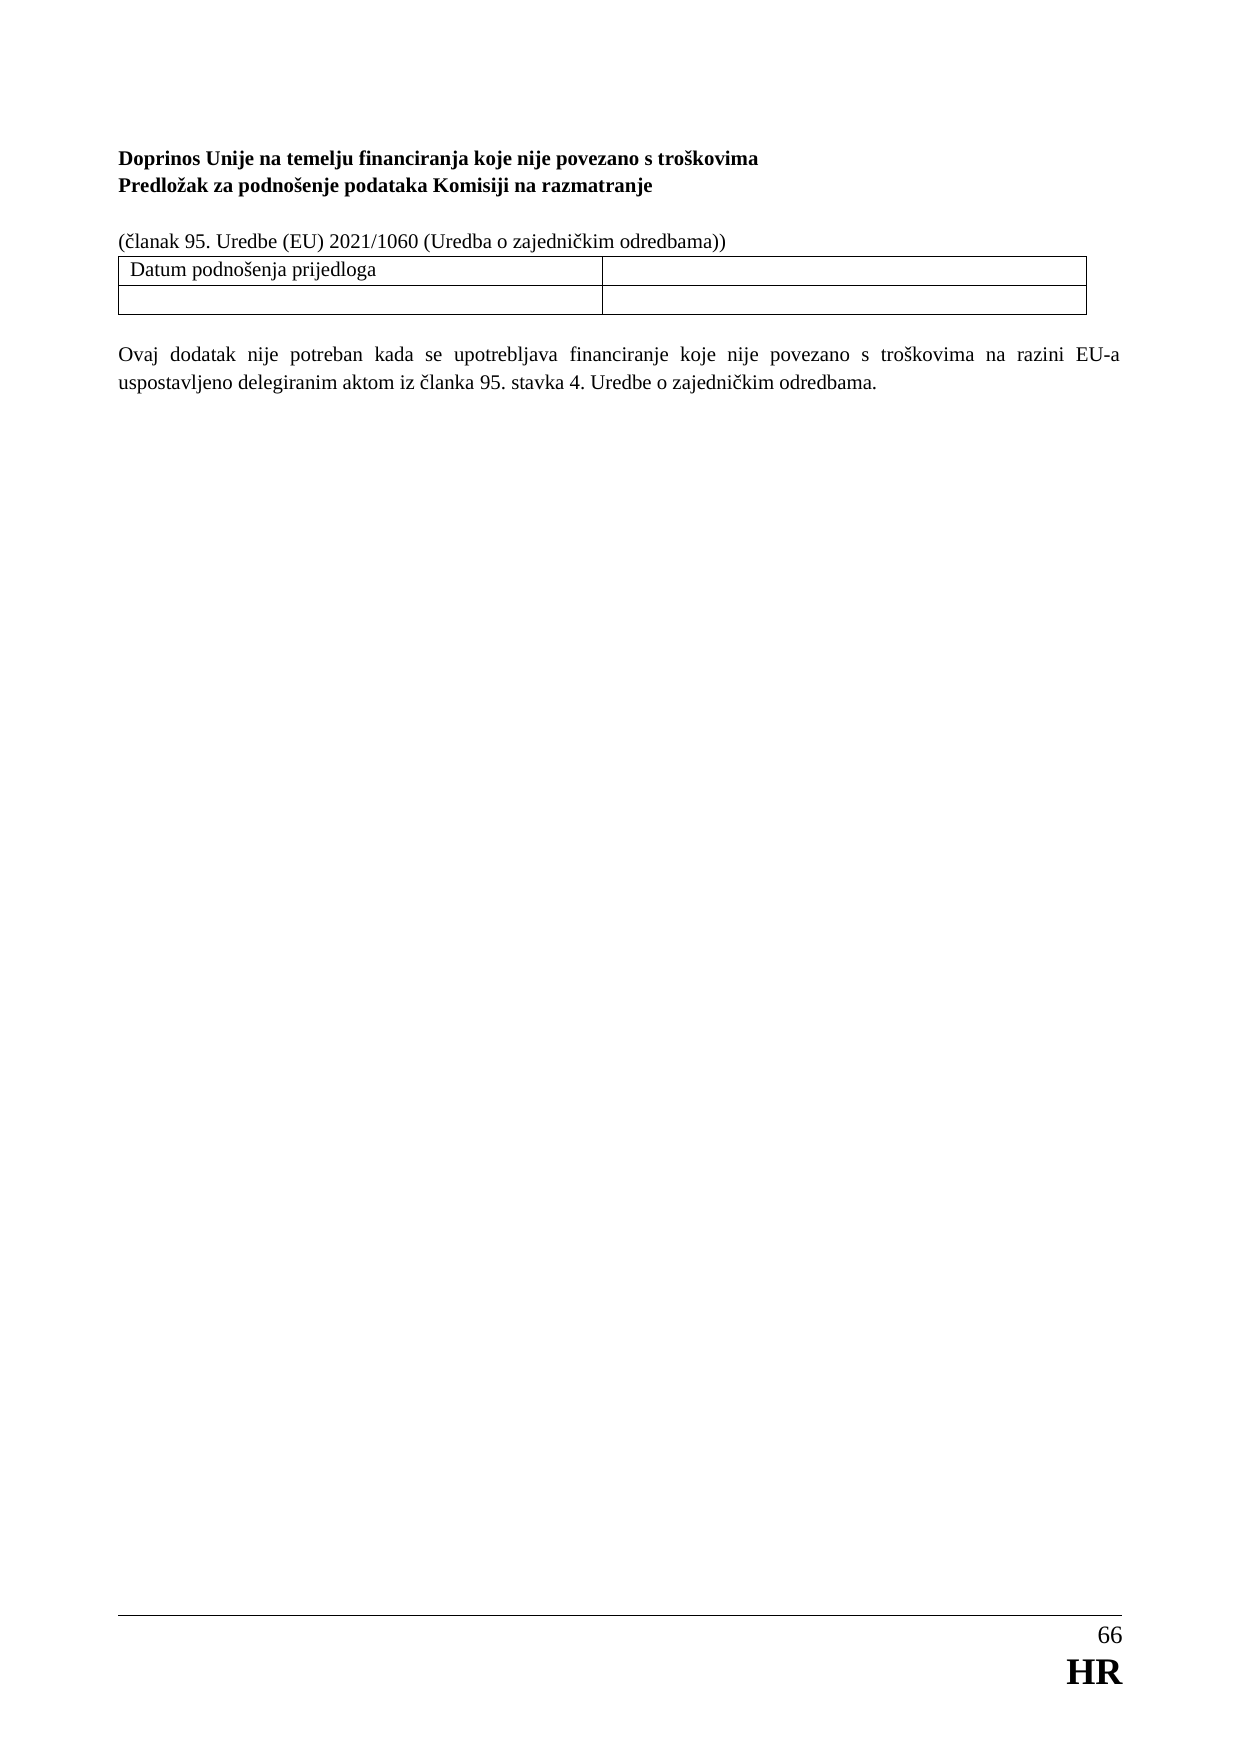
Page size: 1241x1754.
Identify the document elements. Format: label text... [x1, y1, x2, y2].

table_cell [119, 286, 602, 314]
text (članak 95. Uredbe (EU) 2021/1060 (Uredba o zajedničkim odredbama)) [118, 228, 1122, 253]
table_header Datum podnošenja prijedloga [119, 257, 602, 285]
text Doprinos Unije na temelju financiranja koje nije povezano s troškovima [118, 146, 1122, 170]
table_cell [603, 286, 1086, 314]
table_header [603, 257, 1086, 285]
text Predložak za podnošenje podataka Komisiji na razmatranje [118, 173, 1122, 197]
text Ovaj dodatak nije potreban kada se upotrebljava financiranje koje nije povezano s troškovima na razini EU-a uspostavljeno delegiranim aktom iz članka 95. stavka 4. Uredbe o zajedničkim odredbama. [118, 342, 1122, 394]
